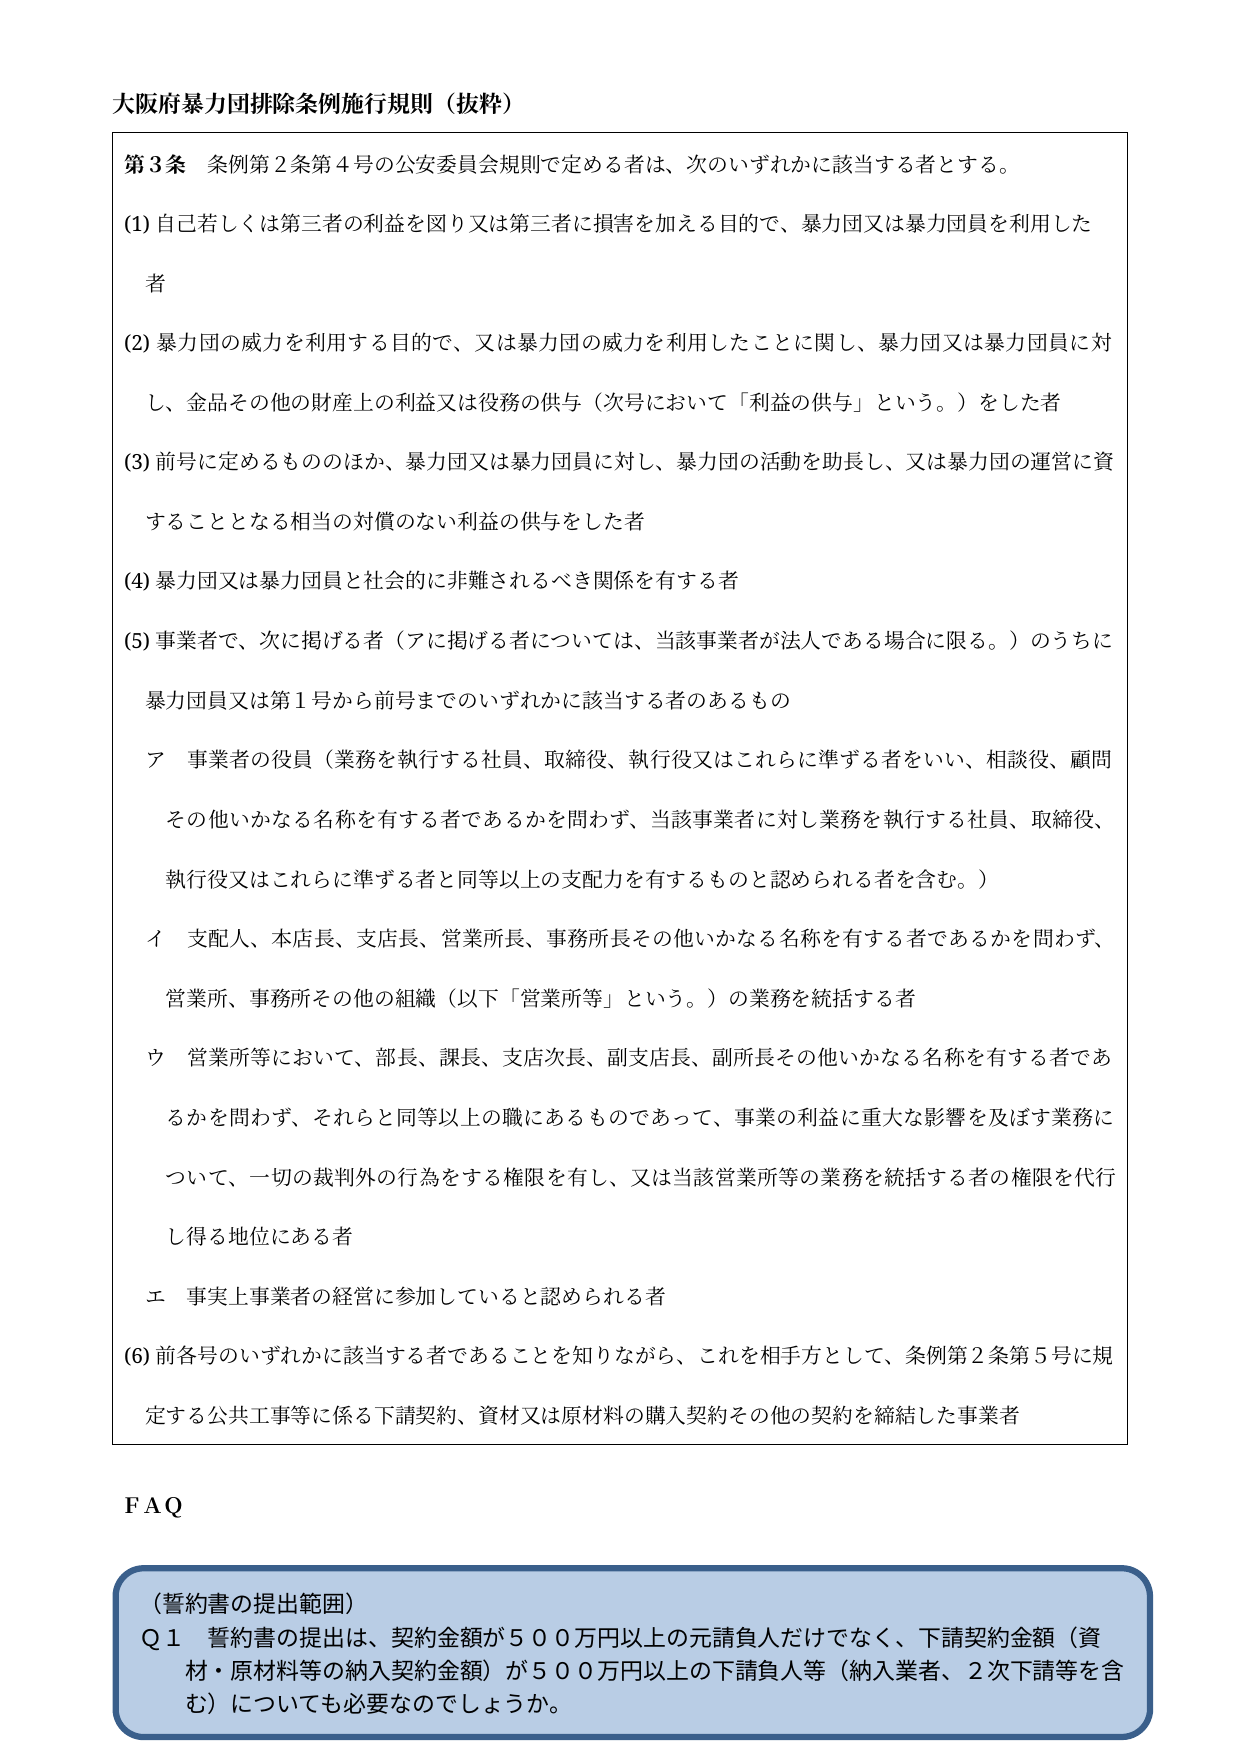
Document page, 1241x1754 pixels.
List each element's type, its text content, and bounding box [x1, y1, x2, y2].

text ＦＡＱ [112, 1475, 1157, 1534]
table_header 第３条 条例第２条第４号の公安委員会規則で定める者は、次のいずれかに該当する者とする。 (1) 自己若しくは第三者の利益を図り又は第三者に損害を加える目的で、暴力団又は暴力団員を利用した 者 (2) 暴力団の威力を利用する目的で、又は暴力団の威力を利用したことに関し、暴力団又は暴力団員に対し、金品その他の財産上の利益又は役務の供与（次号において「利益の供与」という。）をした者 (3) 前号に定めるもののほか、暴力団又は暴力団員に対し、暴力団の活動を助長し、又は暴力団の運営に資することとなる相当の対償のない利益の供与をした者 (4) 暴力団又は暴力団員と社会的に非難されるべき関係を有する者 (5) 事業者で、次に掲げる者（アに掲げる者については、当該事業者が法人である場合に限る。）のうちに暴力団員又は第１号から前号までのいずれかに該当する者のあるもの ア 事業者の役員（業務を執行する社員、取締役、執行役又はこれらに準ずる者をいい、相談役、顧問その他いかなる名称を有する者であるかを問わず、当該事業者に対し業務を執行する社員、取締役、執行役又はこれらに準ずる者と同等以上の支配力を有するものと認められる者を含む。） イ 支配人、本店長、支店長、営業所長、事務所長その他いかなる名称を有する者であるかを問わず、営業所、事務所その他の組織（以下「営業所等」という。）の業務を統括する者 ウ 営業所等において、部長、課長、支店次長、副支店長、副所長その他いかなる名称を有する者であるかを問わず、それらと同等以上の職にあるものであって、事業の利益に重大な影響を及ぼす業務について、一切の裁判外の行為をする権限を有し、又は当該営業所等の業務を統括する者の権限を代行し得る地位にある者 エ 事実上事業者の経営に参加していると認められる者 (6) 前各号のいずれかに該当する者であることを知りながら、これを相手方として、条例第２条第５号に規定する公共工事等に係る下請契約、資材又は原材料の購入契約その他の契約を締結した事業者 [113, 133, 1127, 1444]
text 大阪府暴力団排除条例施行規則（抜粋） [112, 73, 1128, 132]
